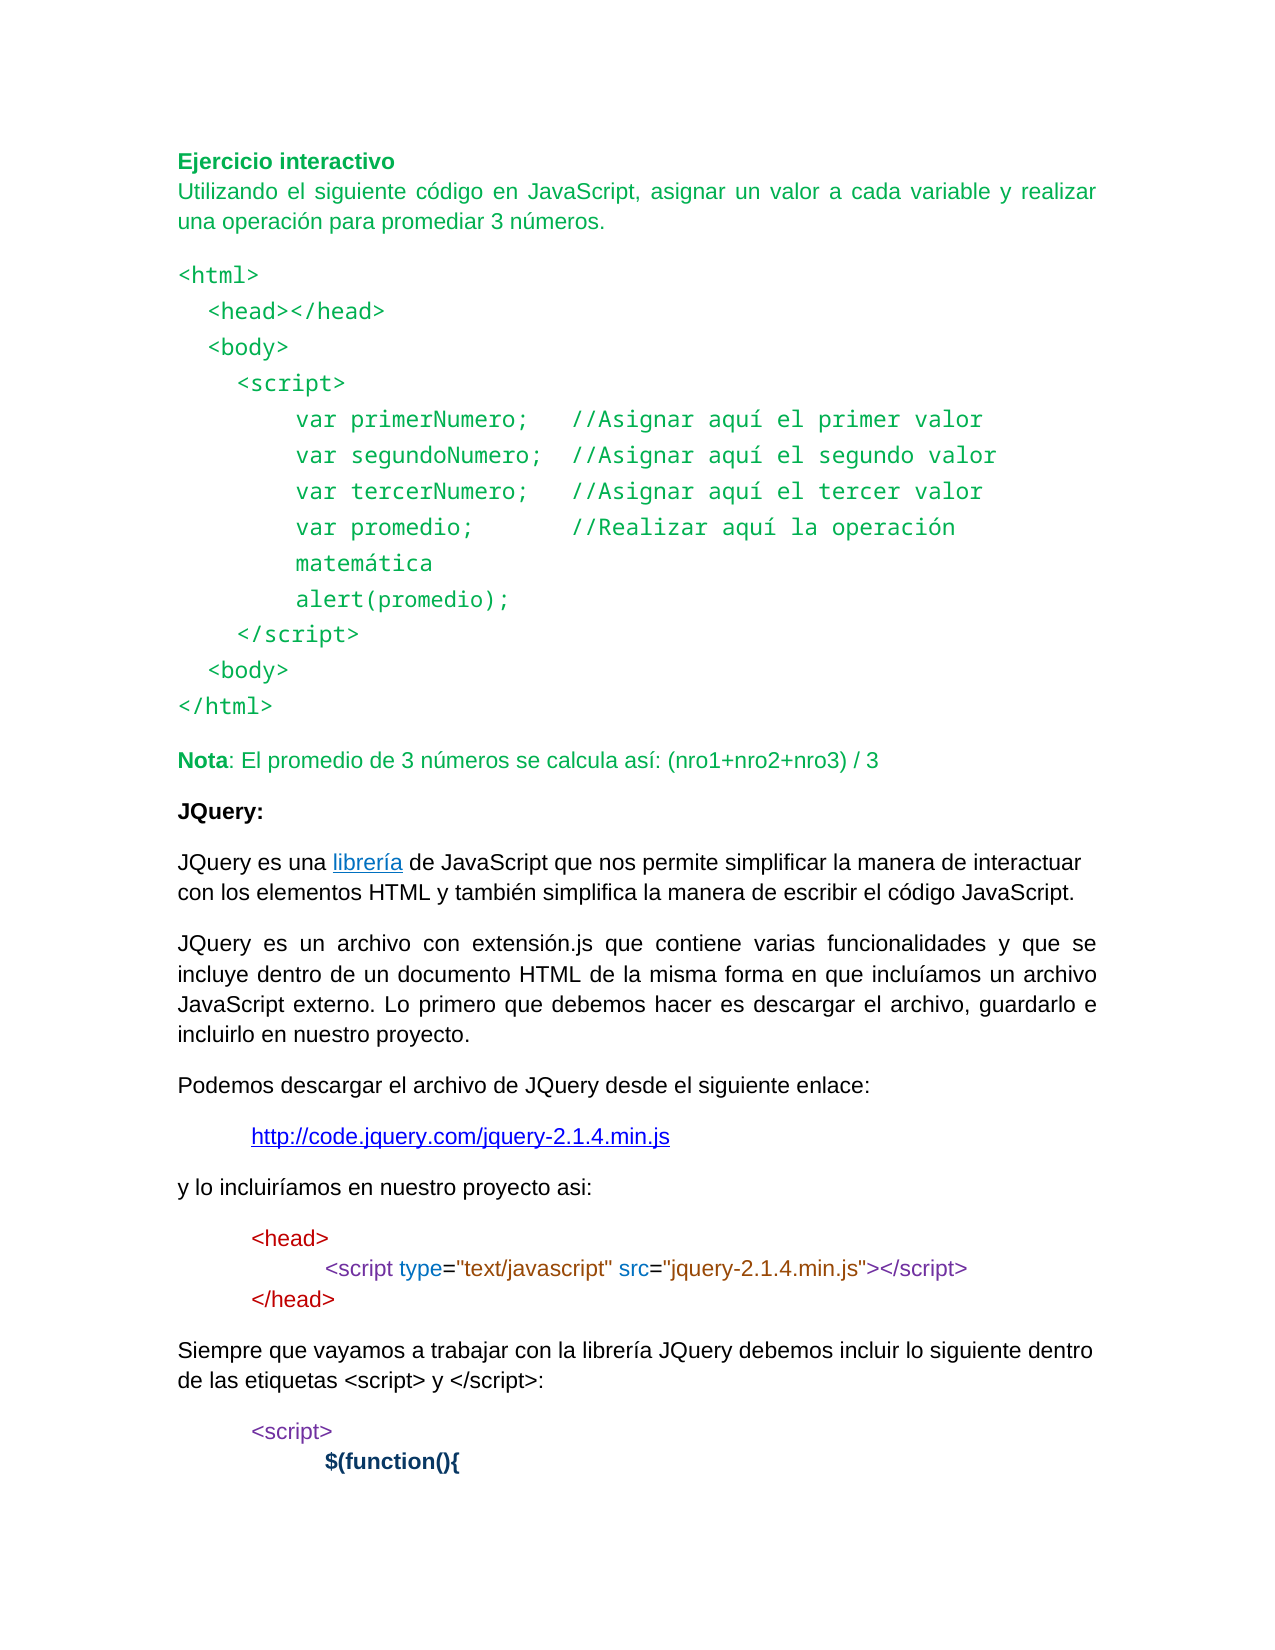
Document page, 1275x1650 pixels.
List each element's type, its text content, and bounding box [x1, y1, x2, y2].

text <head> [177, 1225, 1098, 1252]
text JQuery: [177, 798, 1098, 824]
text var promedio; //Realizar aquí la operación matemática [295, 511, 1098, 578]
text $(function(){ [251, 1448, 1098, 1474]
text JQuery es un archivo con extensión.js que contiene varias funcionalidades y que se incluye dentro de un documento HTML de la misma forma en que incluíamos un archivo JavaScript externo. Lo primero que debemos hacer es descargar el archivo, guardarlo e incluirlo en nuestro proyecto. [177, 930, 1098, 1047]
text <body> [207, 331, 1098, 362]
text var tercerNumero; //Asignar aquí el tercer valor [295, 475, 1098, 506]
text <body> [207, 654, 1098, 686]
text <script> [177, 1418, 1098, 1444]
text y lo incluiríamos en nuestro proyecto asi: [177, 1174, 1098, 1201]
text </html> [177, 690, 1098, 722]
text </script> [236, 618, 1098, 650]
text var segundoNumero; //Asignar aquí el segundo valor [295, 439, 1098, 470]
text JQuery es una librería de JavaScript que nos permite simplificar la manera de interactuar con los elementos HTML y también simplifica la manera de escribir el código JavaScript. [177, 849, 1098, 906]
text Nota: El promedio de 3 números se calcula así: (nro1+nro2+nro3) / 3 [177, 747, 1098, 773]
text </head> [177, 1286, 1098, 1312]
text <html> [177, 259, 1098, 290]
text Siempre que vayamos a trabajar con la librería JQuery debemos incluir lo siguiente dentro de las etiquetas <script> y </script>: [177, 1337, 1098, 1393]
text Ejercicio interactivo [177, 148, 1098, 174]
text alert(promedio); [295, 582, 1098, 614]
text <script type="text/javascript" src="jquery-2.1.4.min.js"></script> [251, 1255, 1098, 1282]
text Utilizando el siguiente código en JavaScript, asignar un valor a cada variable y realizar una operación para promediar 3 números. [177, 178, 1098, 234]
text http://code.jquery.com/jquery-2.1.4.min.js [177, 1123, 1098, 1149]
text Podemos descargar el archivo de JQuery desde el siguiente enlace: [177, 1072, 1098, 1098]
text <head></head> [207, 295, 1098, 326]
text <script> [236, 367, 1098, 398]
text var primerNumero; //Asignar aquí el primer valor [295, 403, 1098, 434]
